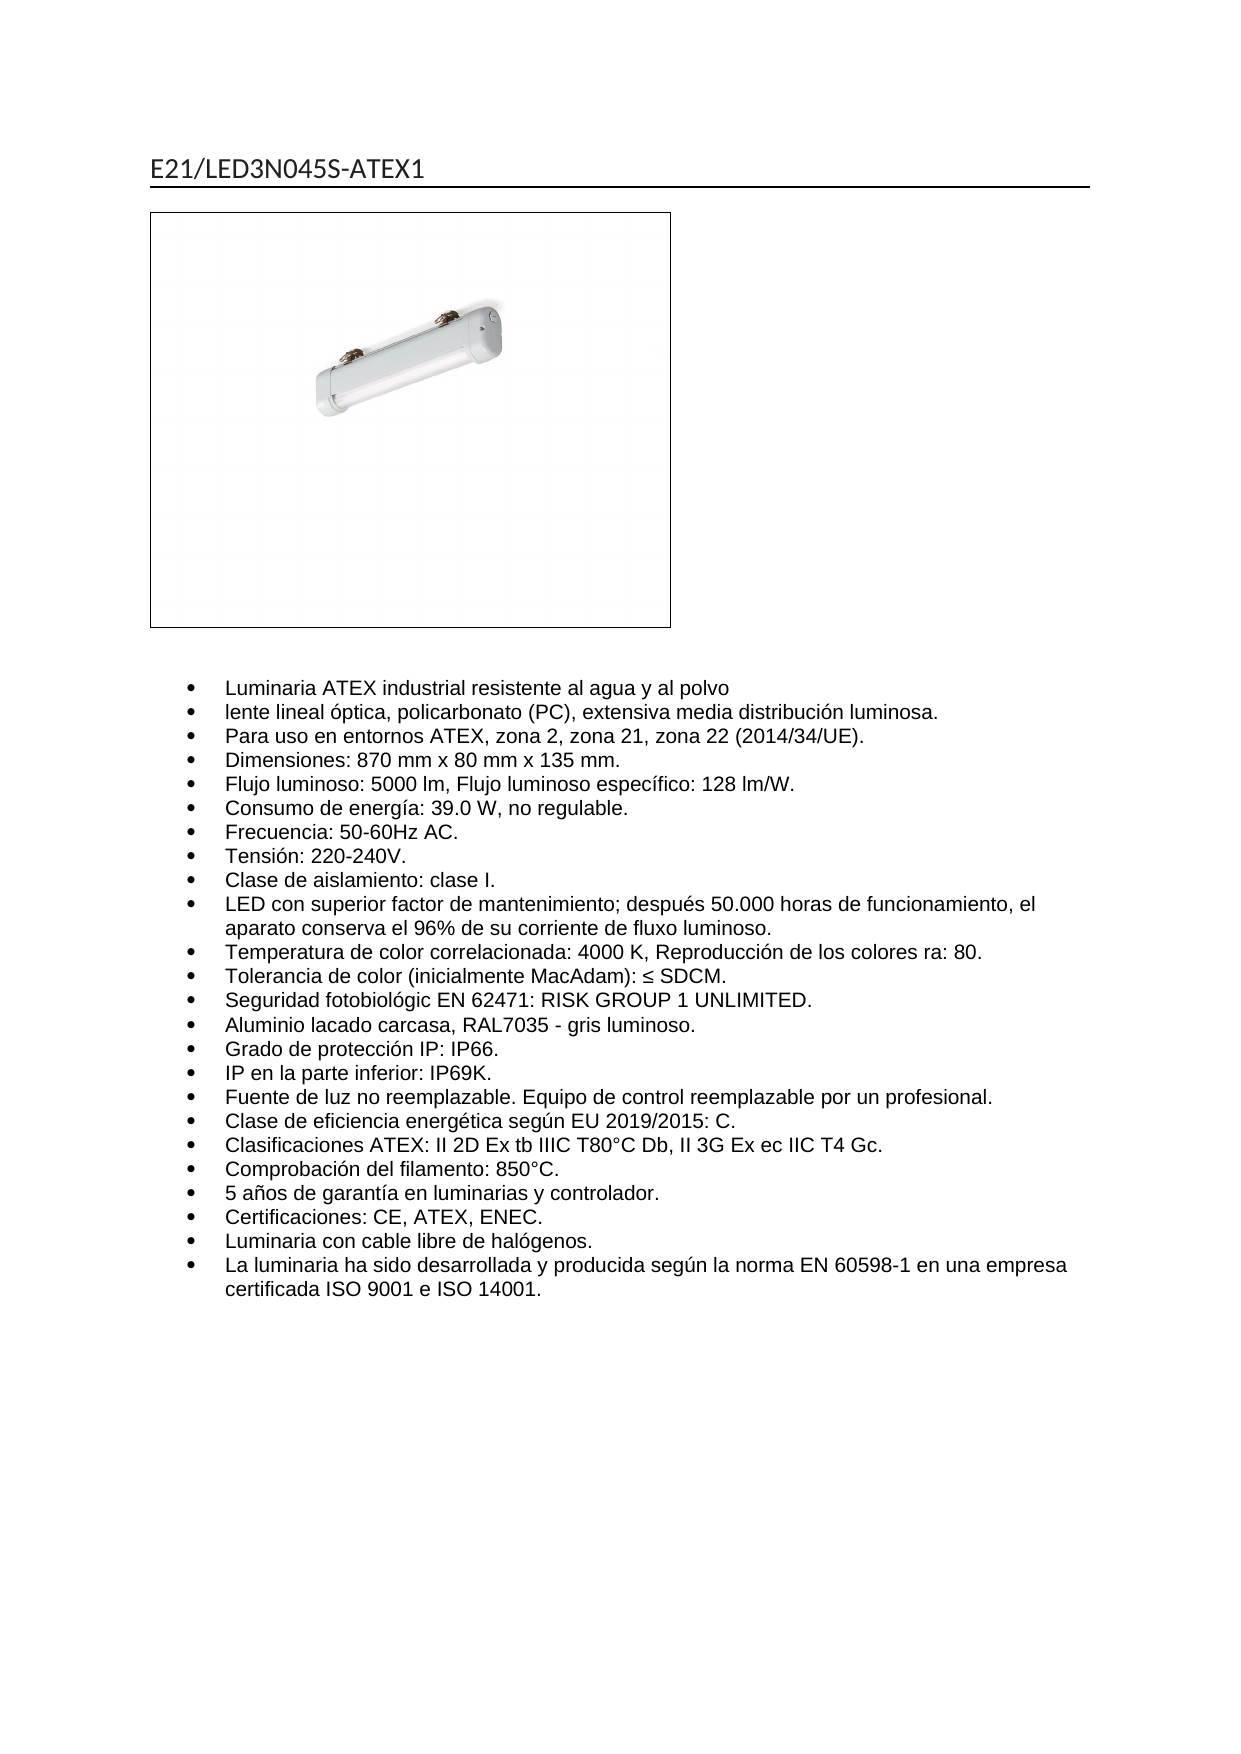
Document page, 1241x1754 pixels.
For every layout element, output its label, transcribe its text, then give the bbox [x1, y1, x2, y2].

list Clase de eficiencia energética según EU 2019/2015: C. [187, 1109, 1090, 1133]
list Tolerancia de color (inicialmente MacAdam): ≤ SDCM. [187, 964, 1090, 988]
list lente lineal óptica, policarbonato (PC), extensiva media distribución luminosa. [187, 700, 1090, 724]
list Frecuencia: 50-60Hz AC. [187, 820, 1090, 844]
list Fuente de luz no reemplazable. Equipo de control reemplazable por un profesional. [187, 1084, 1090, 1109]
list IP en la parte inferior: IP69K. [187, 1061, 1090, 1084]
list Certificaciones: CE, ATEX, ENEC. [187, 1205, 1090, 1229]
list 5 años de garantía en luminarias y controlador. [187, 1181, 1090, 1205]
list Para uso en entornos ATEX, zona 2, zona 21, zona 22 (2014/34/UE). [187, 724, 1090, 748]
list Consumo de energía: 39.0 W, no regulable. [187, 796, 1090, 820]
list Comprobación del filamento: 850°C. [187, 1157, 1090, 1181]
list La luminaria ha sido desarrollada y producida según la norma EN 60598-1 en una empresa certificada ISO 9001 e ISO 14001. [187, 1253, 1090, 1301]
list Temperatura de color correlacionada: 4000 K, Reproducción de los colores ra: 80. [187, 940, 1090, 964]
list Flujo luminoso: 5000 lm, Flujo luminoso específico: 128 lm/W. [187, 772, 1090, 796]
picture [151, 213, 670, 627]
list Aluminio lacado carcasa, RAL7035 - gris luminoso. [187, 1012, 1090, 1036]
list Tensión: 220-240V. [187, 844, 1090, 868]
text E21/LED3N045S-ATEX1 [150, 150, 1090, 186]
list LED con superior factor de mantenimiento; después 50.000 horas de funcionamiento, el aparato conserva el 96% de su corriente de fluxo luminoso. [187, 892, 1090, 940]
list Clase de aislamiento: clase I. [187, 868, 1090, 892]
list Clasificaciones ATEX: II 2D Ex tb IIIC T80°C Db, II 3G Ex ec IIC T4 Gc. [187, 1133, 1090, 1157]
list Grado de protección IP: IP66. [187, 1036, 1090, 1061]
list Luminaria con cable libre de halógenos. [187, 1229, 1090, 1253]
list Luminaria ATEX industrial resistente al agua y al polvo [187, 676, 1090, 700]
list Seguridad fotobiológic EN 62471: RISK GROUP 1 UNLIMITED. [187, 988, 1090, 1012]
list Dimensiones: 870 mm x 80 mm x 135 mm. [187, 748, 1090, 772]
